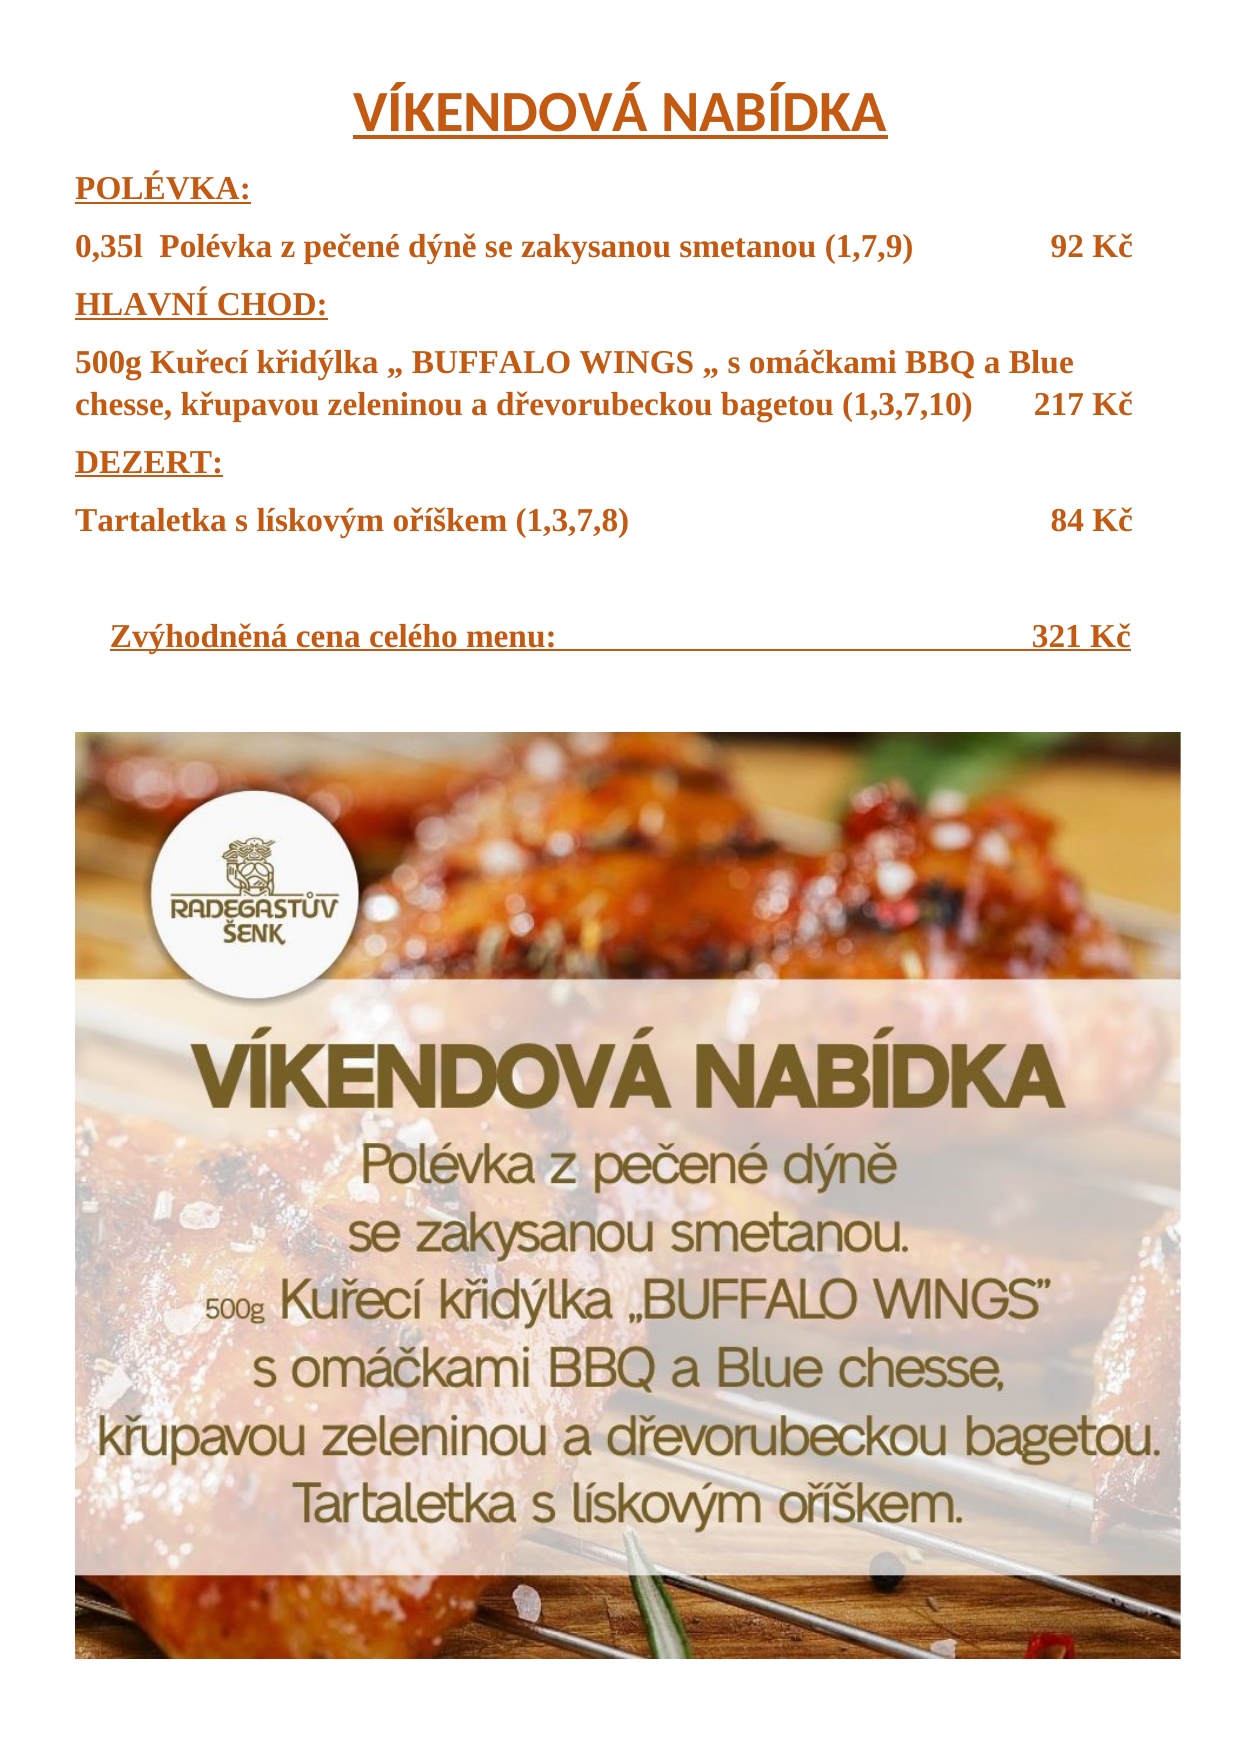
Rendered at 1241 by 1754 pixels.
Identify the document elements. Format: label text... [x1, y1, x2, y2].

text POLÉVKA: [75, 168, 1165, 207]
text VÍKENDOVÁ NABÍDKA [75, 75, 1165, 146]
text HLAVNÍ CHOD: [75, 284, 1165, 323]
text DEZERT: [75, 442, 1165, 480]
picture [75, 732, 1181, 1659]
text Zvýhodněná cena celého menu: 321 Kč [75, 616, 1165, 654]
text 0,35l Polévka z pečené dýně se zakysanou smetanou (1,7,9) 92 Kč [75, 227, 1165, 265]
text Tartaletka s lískovým oříškem (1,3,7,8) 84 Kč [75, 500, 1165, 538]
text 500g Kuřecí křidýlka „ BUFFALO WINGS „ s omáčkami BBQ a Blue chesse, křupavou zeleninou a dřevorubeckou bagetou (1,3,7,10) 217 Kč [75, 343, 1165, 422]
